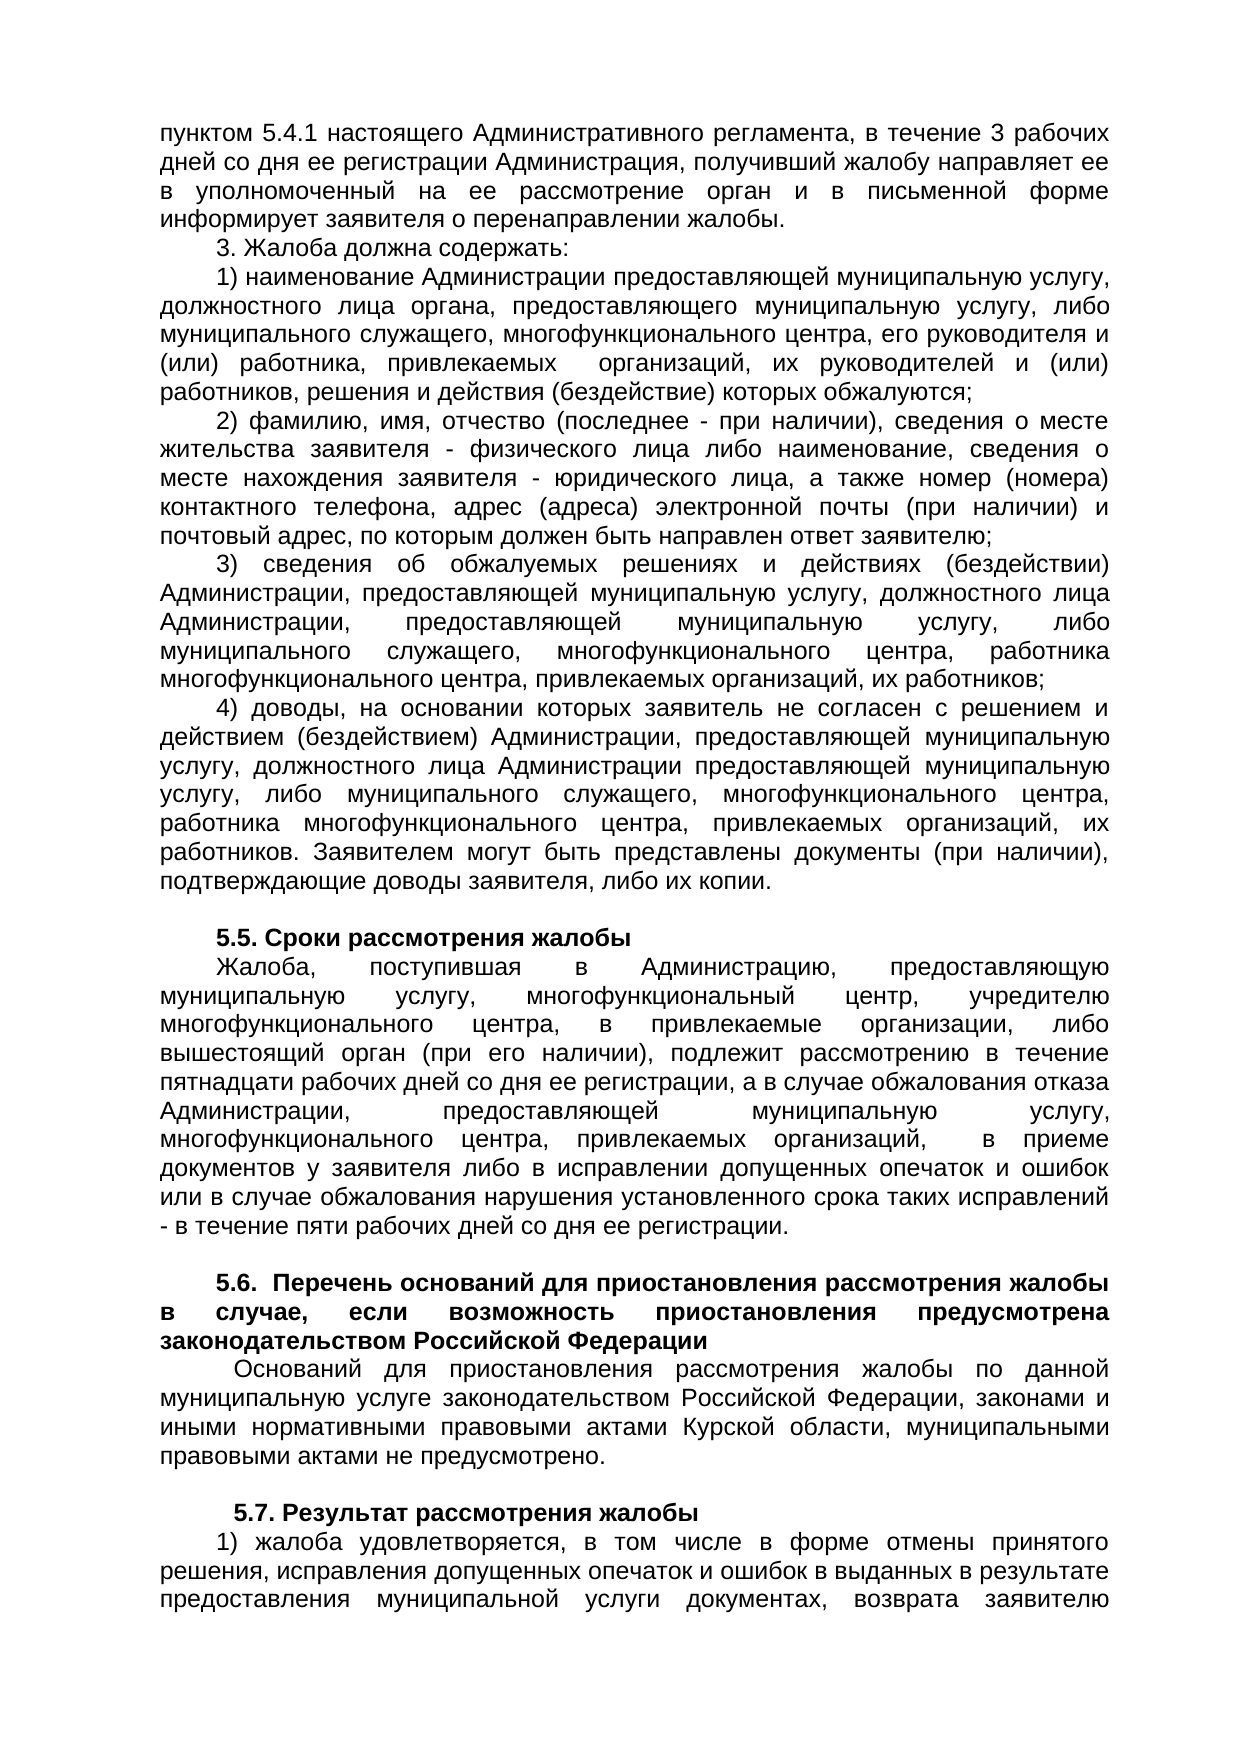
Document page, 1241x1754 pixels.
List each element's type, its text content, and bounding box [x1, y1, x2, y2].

text Жалоба, поступившая в Администрацию, предоставляющую муниципальную услугу, многофункциональный центр, учредителю многофункционального центра, в привлекаемые организации, либо вышестоящий орган (при его наличии), подлежит рассмотрению в течение пятнадцати рабочих дней со дня ее регистрации, а в случае обжалования отказа Администрации, предоставляющей муниципальную услугу, многофункционального центра, привлекаемых организаций, в приеме документов у заявителя либо в исправлении допущенных опечаток и ошибок или в случае обжалования нарушения установленного срока таких исправлений - в течение пяти рабочих дней со дня ее регистрации. [159, 952, 1110, 1239]
text 4) доводы, на основании которых заявитель не согласен с решением и действием (бездействием) Администрации, предоставляющей муниципальную услугу, должностного лица Администрации предоставляющей муниципальную услугу, либо муниципального служащего, многофункционального центра, работника многофункционального центра, привлекаемых организаций, их работников. Заявителем могут быть представлены документы (при наличии), подтверждающие доводы заявителя, либо их копии. [159, 693, 1110, 894]
text 3. Жалоба должна содержать: [159, 233, 1110, 262]
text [159, 118, 1110, 233]
text 5.6. Перечень оснований для приостановления рассмотрения жалобы в случае, если возможность приостановления предусмотрена законодательством Российской Федерации [159, 1268, 1110, 1354]
text 1) наименование Администрации предоставляющей муниципальную услугу, должностного лица органа, предоставляющего муниципальную услугу, либо муниципального служащего, многофункционального центра, его руководителя и (или) работника, привлекаемых организаций, их руководителей и (или) работников, решения и действия (бездействие) которых обжалуются; [159, 262, 1110, 406]
text 2) фамилию, имя, отчество (последнее - при наличии), сведения о месте жительства заявителя - физического лица либо наименование, сведения о месте нахождения заявителя - юридического лица, а также номер (номера) контактного телефона, адрес (адреса) электронной почты (при наличии) и почтовый адрес, по которым должен быть направлен ответ заявителю; [159, 406, 1110, 549]
text Оснований для приостановления рассмотрения жалобы по данной муниципальную услуге законодательством Российской Федерации, законами и иными нормативными правовыми актами Курской области, муниципальными правовыми актами не предусмотрено. [159, 1354, 1110, 1469]
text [159, 1527, 1110, 1613]
text 5.7. Результат рассмотрения жалобы [159, 1498, 1110, 1527]
text 5.5. Сроки рассмотрения жалобы [159, 923, 1110, 952]
text 3) сведения об обжалуемых решениях и действиях (бездействии) Администрации, предоставляющей муниципальную услугу, должностного лица Администрации, предоставляющей муниципальную услугу, либо муниципального служащего, многофункционального центра, работника многофункционального центра, привлекаемых организаций, их работников; [159, 549, 1110, 693]
